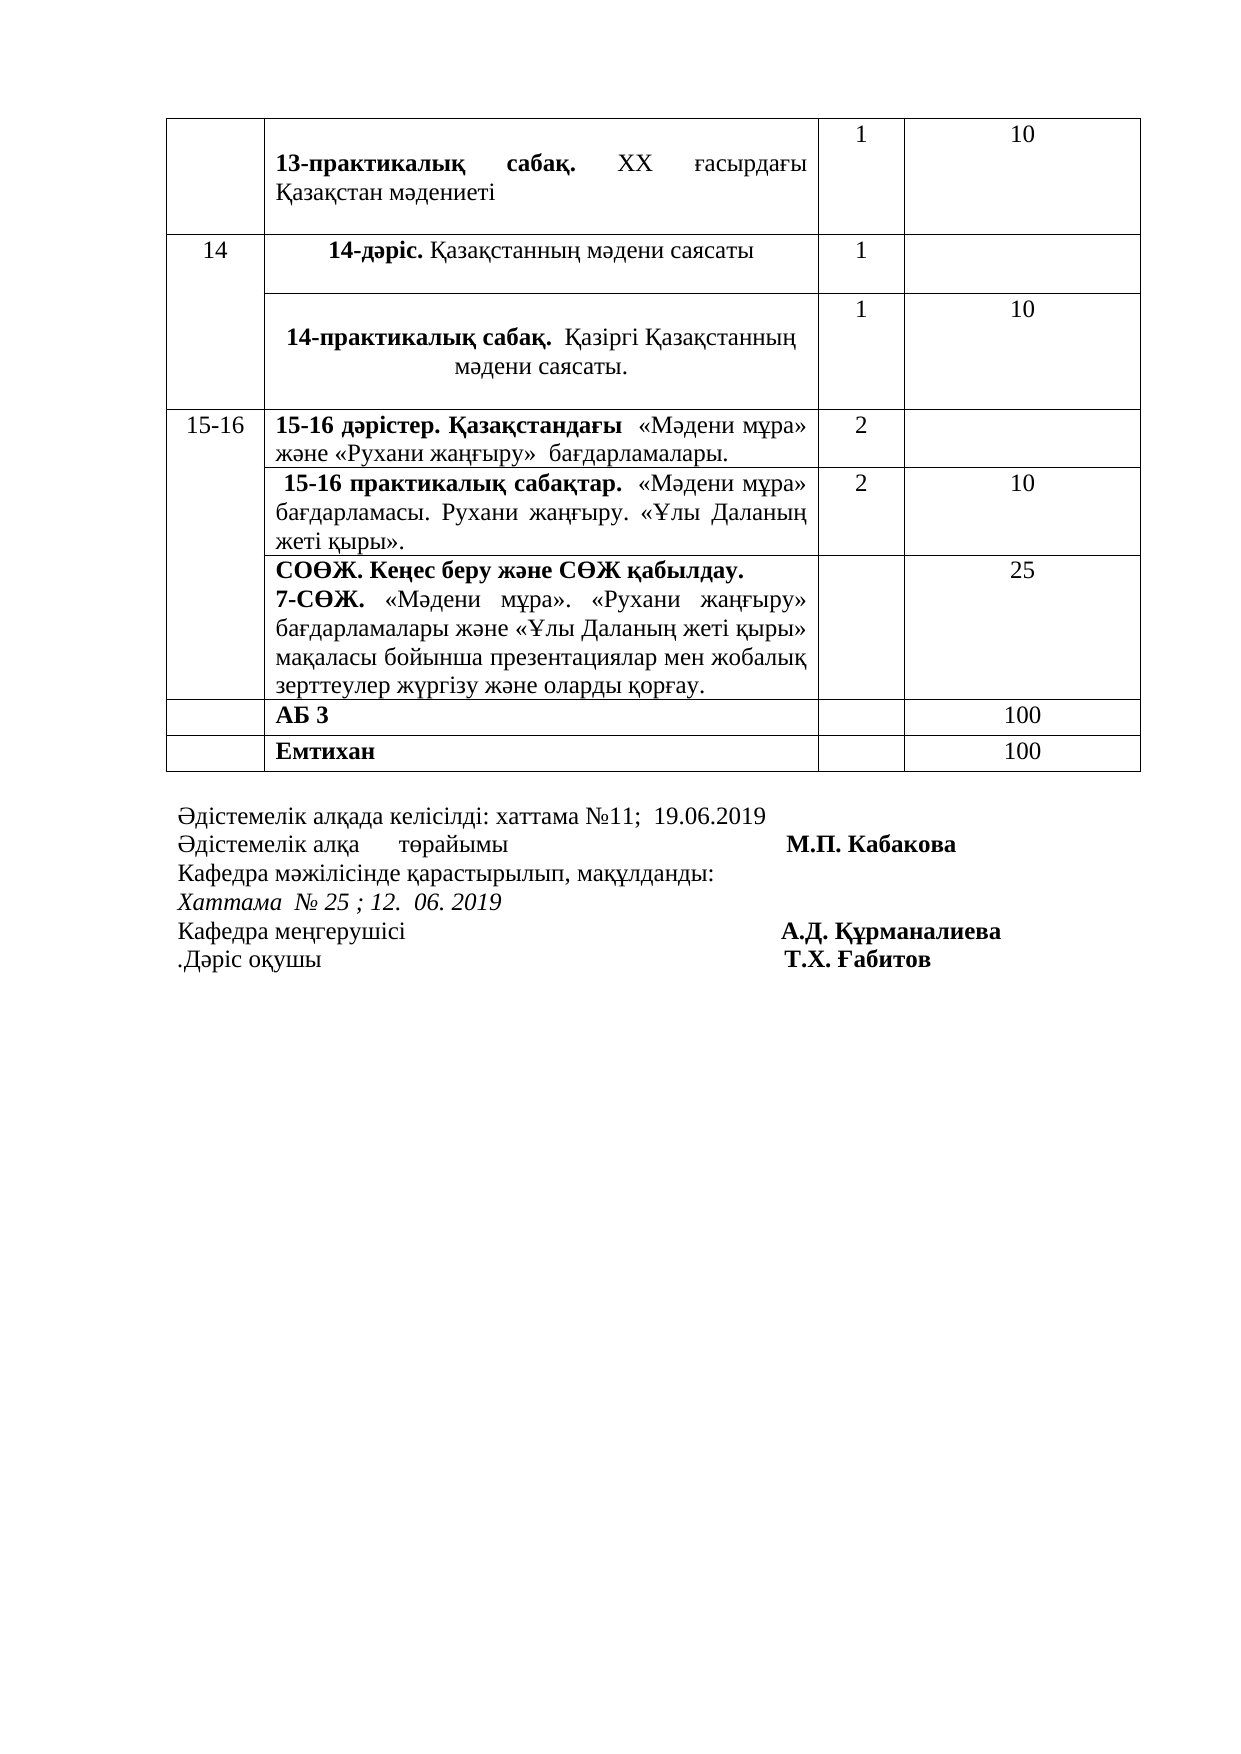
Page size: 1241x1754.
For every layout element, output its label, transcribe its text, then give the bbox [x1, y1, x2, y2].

table_cell 1 [819, 119, 904, 234]
table_cell 10 [905, 468, 1140, 554]
table_cell СОӨЖ. Кеңес беру және СӨЖ қабылдау. 7-СӨЖ. «Мәдени мұра». «Рухани жаңғыру» бағдарламалары және «Ұлы Даланың жеті қыры» мақаласы бойынша презентациялар мен жобалық зерттеулер жүргізу және оларды қорғау. [265, 556, 818, 699]
table_cell Емтихан [265, 736, 818, 771]
table_cell 15-16 дәрістер. Қазақстандағы «Мәдени мұра» және «Рухани жаңғыру» бағдарламалары. [265, 410, 818, 467]
table_cell 2 [819, 410, 904, 467]
table_cell 1 [819, 294, 904, 409]
table_cell 10 [905, 119, 1140, 234]
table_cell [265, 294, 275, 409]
text Әдістемелік алқа төрайымы М.П. Кабакова [177, 829, 1152, 858]
table_cell [905, 235, 1140, 293]
table_cell 10 [905, 294, 1140, 409]
table_cell 2 [819, 468, 904, 554]
table_cell [167, 119, 264, 234]
table_cell [167, 700, 264, 735]
table_cell [167, 736, 264, 771]
table_cell [819, 700, 904, 735]
table_cell 14 [167, 235, 264, 409]
table_cell [819, 736, 904, 771]
text Кафедра мәжілісінде қарастырылып, мақұлданды: [177, 858, 1152, 887]
table_cell [819, 556, 904, 699]
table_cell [265, 119, 818, 234]
table_cell АБ 3 [265, 700, 818, 735]
table_cell [905, 410, 1140, 467]
table_cell 100 [905, 700, 1140, 735]
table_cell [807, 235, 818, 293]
table_cell 15-16 [167, 410, 264, 699]
text Әдістемелік алқада келісілді: хаттама №11; 19.06.2019 [177, 801, 1152, 829]
text Хаттама № 25 ; 12. 06. 2019 [177, 887, 1152, 916]
table_cell 1 [819, 235, 904, 293]
table_cell 100 [905, 736, 1140, 771]
text .Дәріс оқушы Т.Х. Ғабитов [177, 944, 1152, 973]
table_cell 15-16 практикалық сабақтар. «Мәдени мұра» бағдарламасы. Рухани жаңғыру. «Ұлы Даланың жеті қыры». [265, 468, 818, 554]
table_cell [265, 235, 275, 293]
table_cell 25 [905, 556, 1140, 699]
text Кафедра меңгерушісі А.Д. Құрманалиева [177, 916, 1152, 944]
